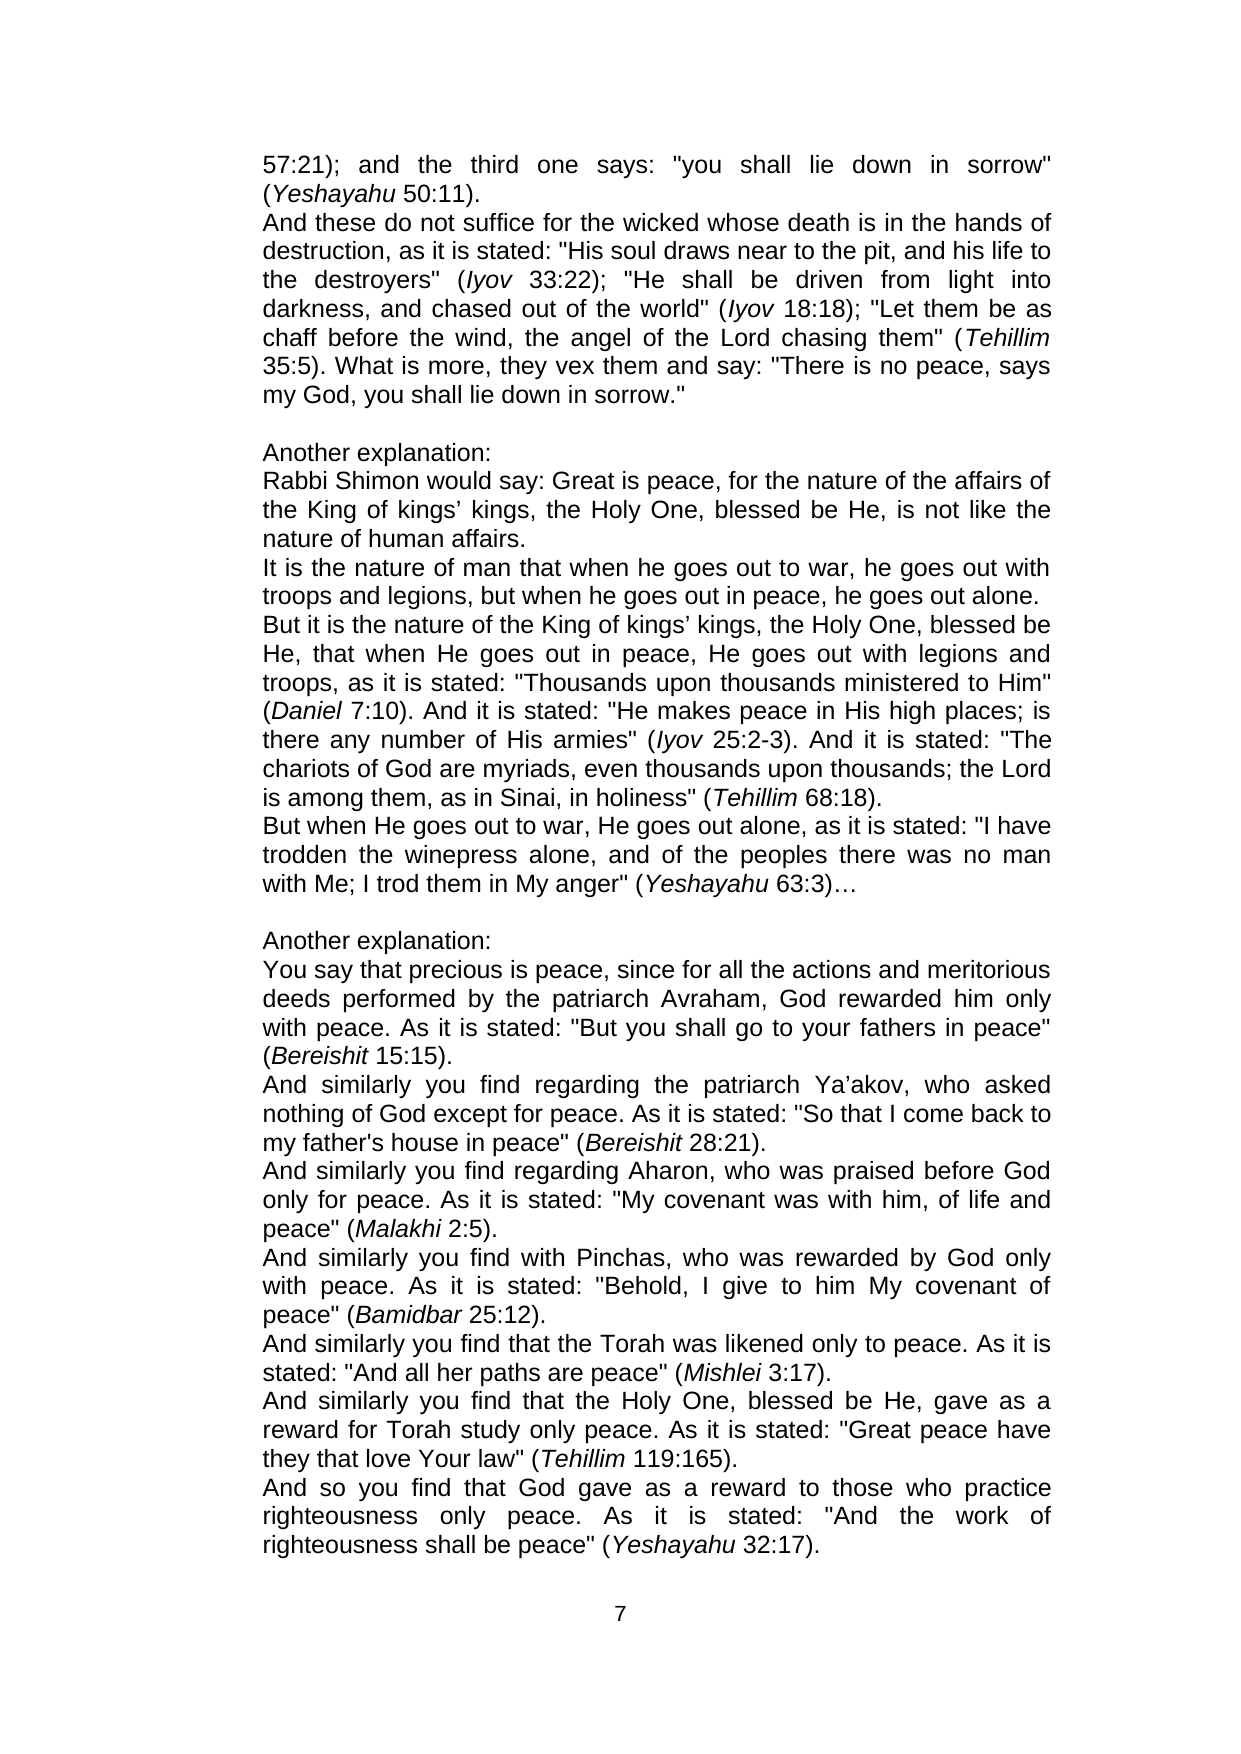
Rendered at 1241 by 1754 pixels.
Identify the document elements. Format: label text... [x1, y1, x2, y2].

text It is the nature of man that when he goes out to war, he goes out with troops and legions, but when he goes out in peace, he goes out alone. [262, 552, 1053, 610]
text And these do not suffice for the wicked whose death is in the hands of destruction, as it is stated: "His soul draws near to the pit, and his life to the destroyers" (Iyov 33:22); "He shall be driven from light into darkness, and chased out of the world" (Iyov 18:18); "Let them be as chaff before the wind, the angel of the Lord chasing them" (Tehillim 35:5). What is more, they vex them and say: "There is no peace, says my God, you shall lie down in sorrow." [262, 207, 1053, 409]
text But when He goes out to war, He goes out alone, as it is stated: "I have trodden the winepress alone, and of the peoples there was no man with Me; I trod them in My anger" (Yeshayahu 63:3)… [262, 811, 1053, 897]
text Rabbi Shimon would say: Great is peace, for the nature of the affairs of the King of kings’ kings, the Holy One, blessed be He, is not like the nature of human affairs. [262, 466, 1053, 552]
text Another explanation: [262, 437, 1053, 466]
text You say that precious is peace, since for all the actions and meritorious deeds performed by the patriarch Avraham, God rewarded him only with peace. As it is stated: "But you shall go to your fathers in peace" (Bereishit 15:15). [262, 955, 1053, 1070]
text And similarly you find that the Torah was likened only to peace. As it is stated: "And all her paths are peace" (Mishlei 3:17). [262, 1329, 1053, 1386]
text And so you find that God gave as a reward to those who practice righteousness only peace. As it is stated: "And the work of righteousness shall be peace" (Yeshayahu 32:17). [262, 1472, 1053, 1559]
text And similarly you find regarding the patriarch Ya’akov, who asked nothing of God except for peace. As it is stated: "So that I come back to my father's house in peace" (Bereishit 28:21). [262, 1070, 1053, 1156]
text And similarly you find with Pinchas, who was rewarded by God only with peace. As it is stated: "Behold, I give to him My covenant of peace" (Bamidbar 25:12). [262, 1242, 1053, 1329]
text And similarly you find that the Holy One, blessed be He, gave as a reward for Torah study only peace. As it is stated: "Great peace have they that love Your law" (Tehillim 119:165). [262, 1386, 1053, 1472]
text And similarly you find regarding Aharon, who was praised before God only for peace. As it is stated: "My covenant was with him, of life and peace" (Malakhi 2:5). [262, 1156, 1053, 1242]
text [262, 150, 1053, 207]
text Another explanation: [262, 926, 1053, 955]
text But it is the nature of the King of kings’ kings, the Holy One, blessed be He, that when He goes out in peace, He goes out with legions and troops, as it is stated: "Thousands upon thousands ministered to Him" (Daniel 7:10). And it is stated: "He makes peace in His high places; is there any number of His armies" (Iyov 25:2-3). And it is stated: "The chariots of God are myriads, even thousands upon thousands; the Lord is among them, as in Sinai, in holiness" (Tehillim 68:18). [262, 610, 1053, 811]
